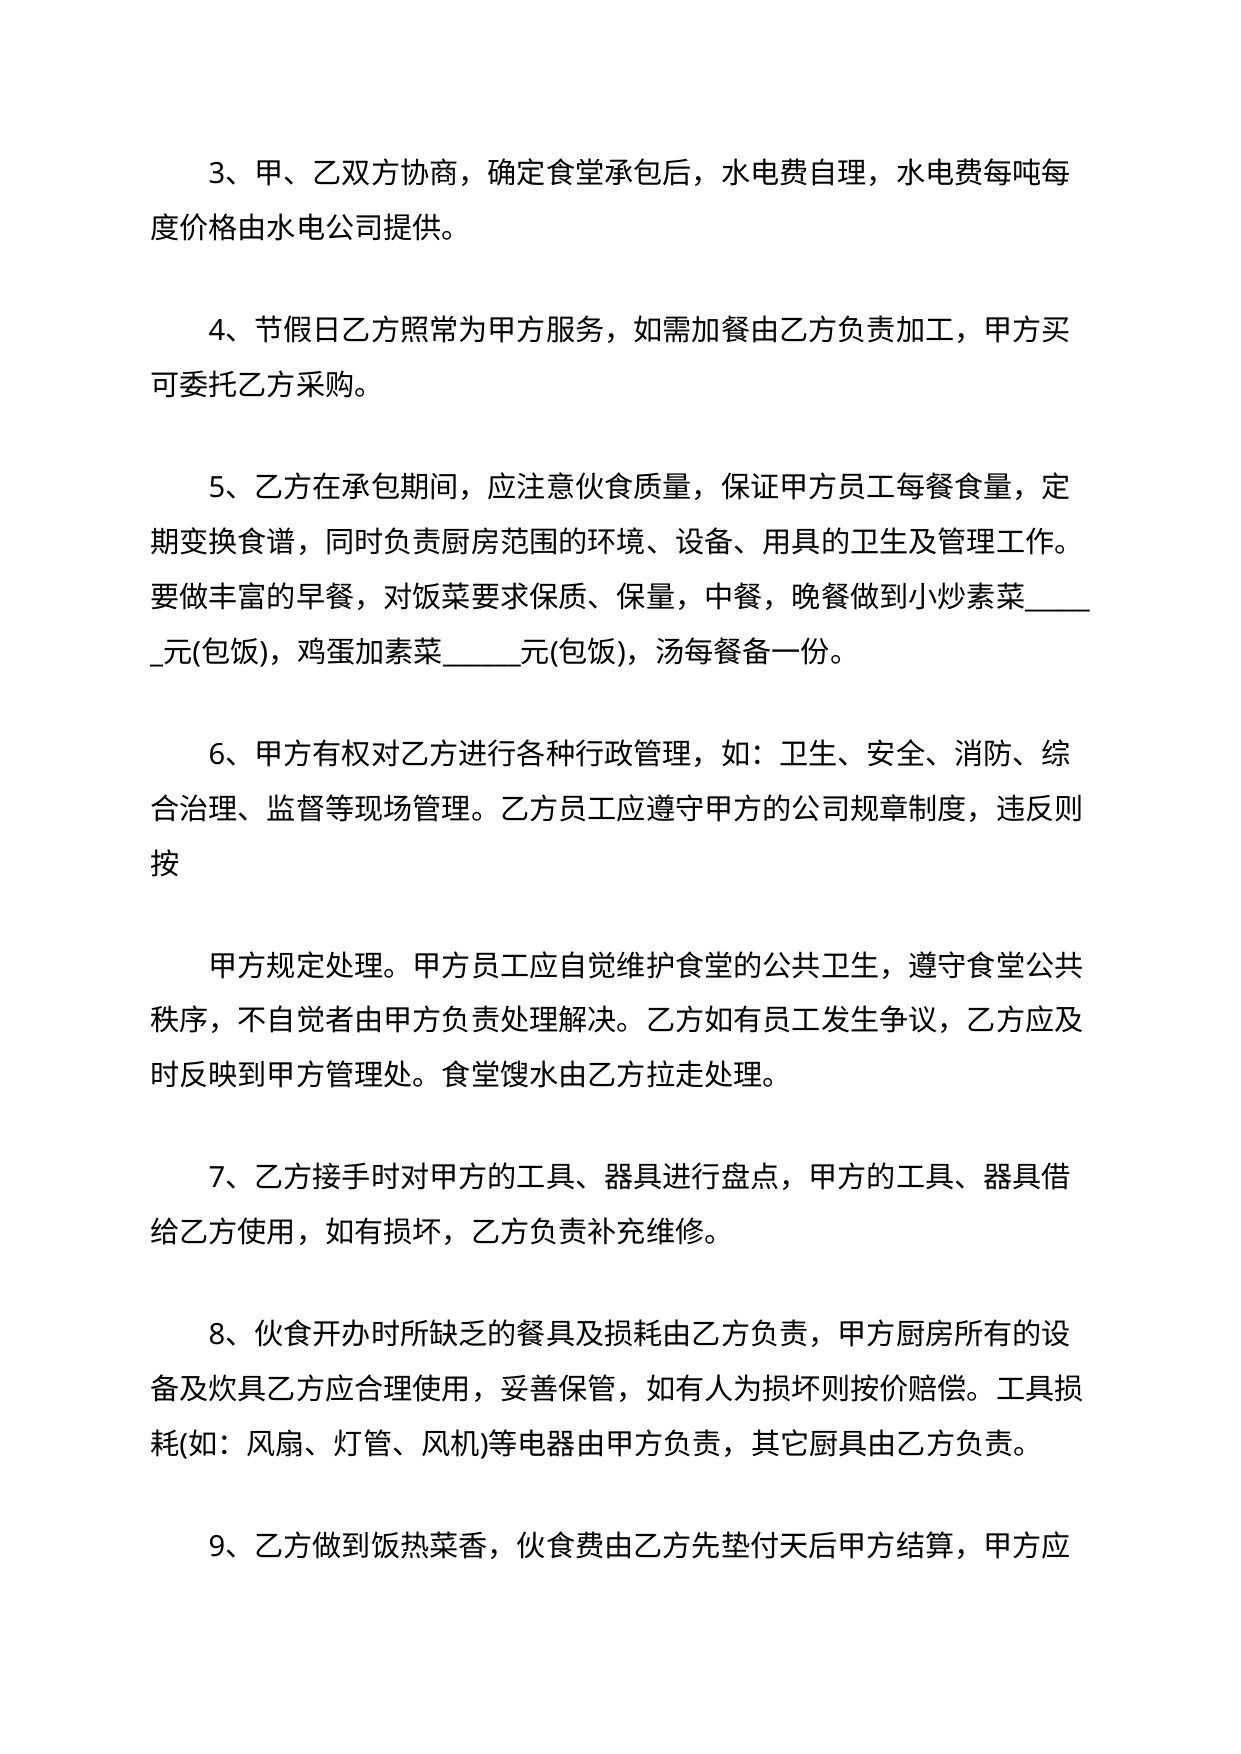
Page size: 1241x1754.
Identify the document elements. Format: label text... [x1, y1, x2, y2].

text 8、伙食开办时所缺乏的餐具及损耗由乙方负责，甲方厨房所有的设备及炊具乙方应合理使用，妥善保管，如有人为损坏则按价赔偿。工具损耗(如：风扇、灯管、风机)等电器由甲方负责，其它厨具由乙方负责。 [150, 1310, 1090, 1463]
text 甲方规定处理。甲方员工应自觉维护食堂的公共卫生，遵守食堂公共秩序，不自觉者由甲方负责处理解决。乙方如有员工发生争议，乙方应及时反映到甲方管理处。食堂馊水由乙方拉走处理。 [150, 942, 1090, 1094]
text 6、甲方有权对乙方进行各种行政管理，如：卫生、安全、消防、综合治理、监督等现场管理。乙方员工应遵守甲方的公司规章制度，违反则按 [150, 730, 1090, 883]
text 3、甲、乙双方协商，确定食堂承包后，水电费自理，水电费每吨每度价格由水电公司提供。 [150, 150, 1090, 247]
text 5、乙方在承包期间，应注意伙食质量，保证甲方员工每餐食量，定期变换食谱，同时负责厨房范围的环境、设备、用具的卫生及管理工作。要做丰富的早餐，对饭菜要求保质、保量，中餐，晚餐做到小炒素菜______元(包饭)，鸡蛋加素菜______元(包饭)，汤每餐备一份。 [150, 463, 1090, 671]
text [150, 1522, 1090, 1565]
text 7、乙方接手时对甲方的工具、器具进行盘点，甲方的工具、器具借给乙方使用，如有损坏，乙方负责补充维修。 [150, 1154, 1090, 1251]
text 4、节假日乙方照常为甲方服务，如需加餐由乙方负责加工，甲方买可委托乙方采购。 [150, 307, 1090, 404]
